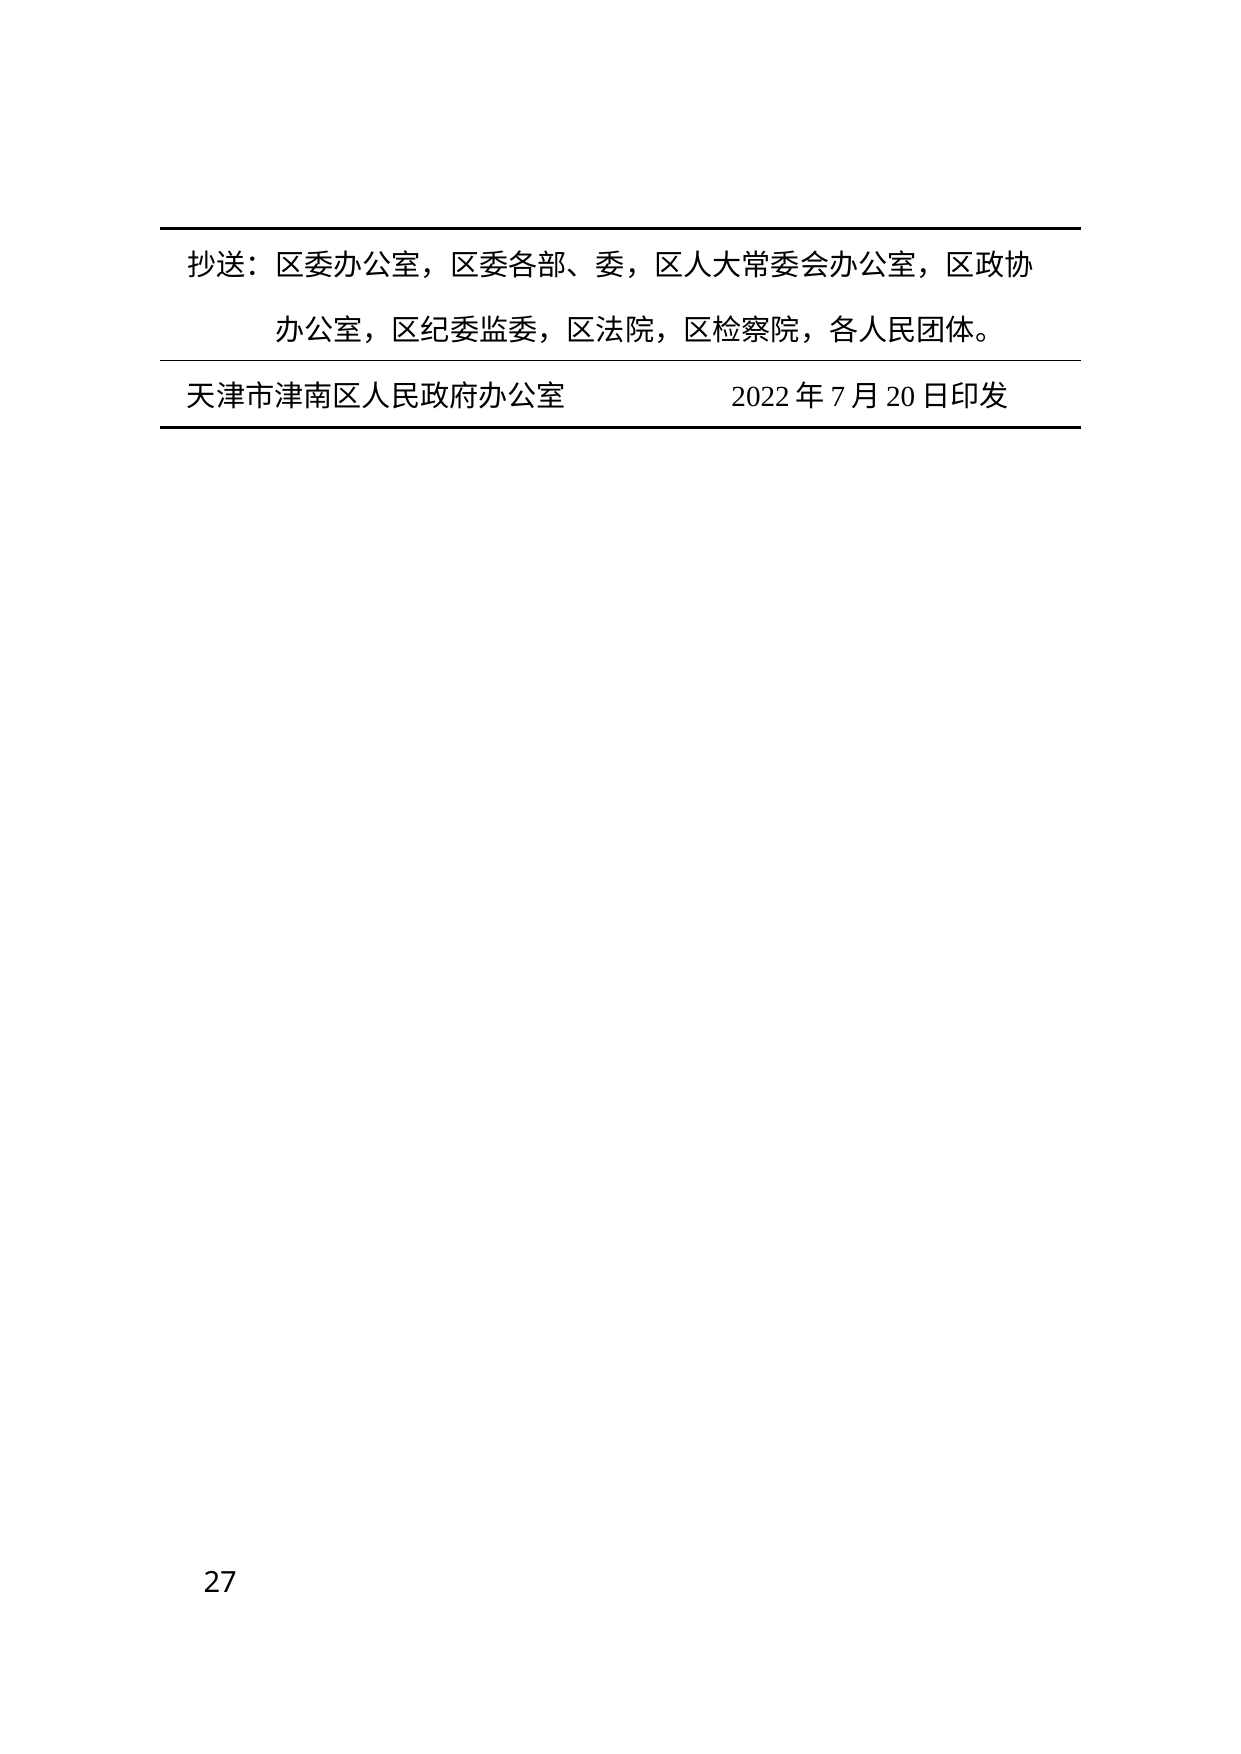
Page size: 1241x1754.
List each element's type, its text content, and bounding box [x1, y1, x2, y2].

table_header 抄送：区委办公室，区委各部、委，区人大常委会办公室，区政协 办公室，区纪委监委，区法院，区检察院，各人民团体。 [160, 230, 1081, 360]
table_cell 天津市津南区人民政府办公室 2022年7月20日印发 [160, 361, 1081, 426]
